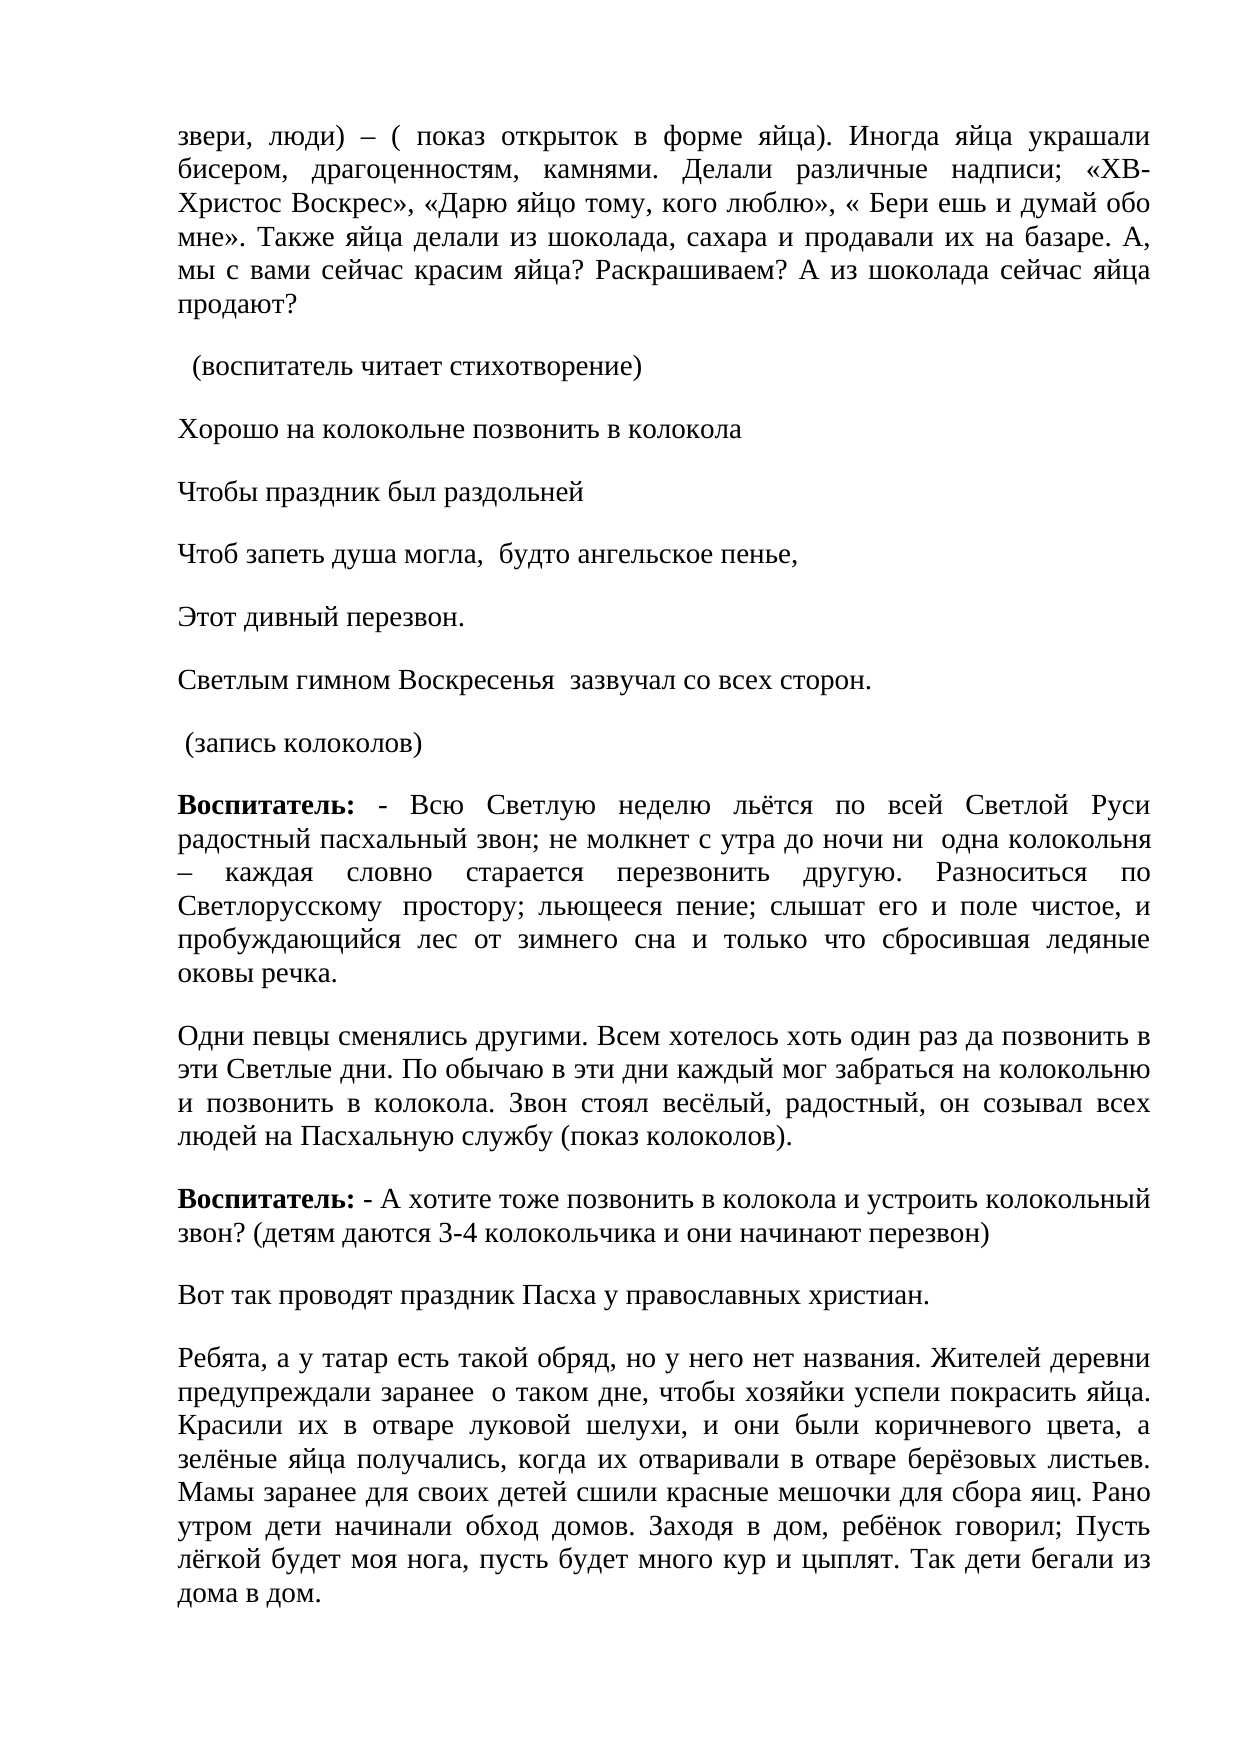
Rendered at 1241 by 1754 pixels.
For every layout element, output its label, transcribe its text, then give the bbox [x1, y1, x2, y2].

text (запись колоколов) [177, 725, 1152, 758]
text Вот так проводят праздник Пасха у православных христиан. [177, 1277, 1152, 1311]
text Чтобы праздник был раздольней [177, 474, 1152, 507]
text Ребята, а у татар есть такой обряд, но у него нет названия. Жителей деревни предупреждали заранее о таком дне, чтобы хозяйки успели покрасить яйца. Красили их в отваре луковой шелухи, и они были коричневого цвета, а зелёные яйца получались, когда их отваривали в отваре берёзовых листьев. Мамы заранее для своих детей сшили красные мешочки для сбора яиц. Рано утром дети начинали обход домов. Заходя в дом, ребёнок говорил; Пусть лёгкой будет моя нога, пусть будет много кур и цыплят. Так дети бегали из дома в дом. [177, 1340, 1152, 1608]
text Чтоб запеть душа могла, будто ангельское пенье, [177, 537, 1152, 570]
text Светлым гимном Воскресенья зазвучал со всех сторон. [177, 662, 1152, 696]
text Воспитатель: - А хотите тоже позвонить в колокола и устроить колокольный звон? (детям даются 3-4 колокольчика и они начинают перезвон) [177, 1181, 1152, 1248]
text Хорошо на колокольне позвонить в колокола [177, 411, 1152, 445]
text (воспитатель читает стихотворение) [177, 348, 1152, 382]
text Этот дивный перезвон. [177, 599, 1152, 633]
text Воспитатель: - Всю Светлую неделю льётся по всей Светлой Руси радостный пасхальный звон; не молкнет с утра до ночи ни одна колокольня – каждая словно старается перезвонить другую. Разноситься по Светлорусскому простору; льющееся пение; слышат его и поле чистое, и пробуждающийся лес от зимнего сна и только что сбросившая ледяные оковы речка. [177, 787, 1152, 989]
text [177, 118, 1152, 319]
text Одни певцы сменялись другими. Всем хотелось хоть один раз да позвонить в эти Светлые дни. По обычаю в эти дни каждый мог забраться на колокольню и позвонить в колокола. Звон стоял весёлый, радостный, он созывал всех людей на Пасхальную службу (показ колоколов). [177, 1018, 1152, 1152]
